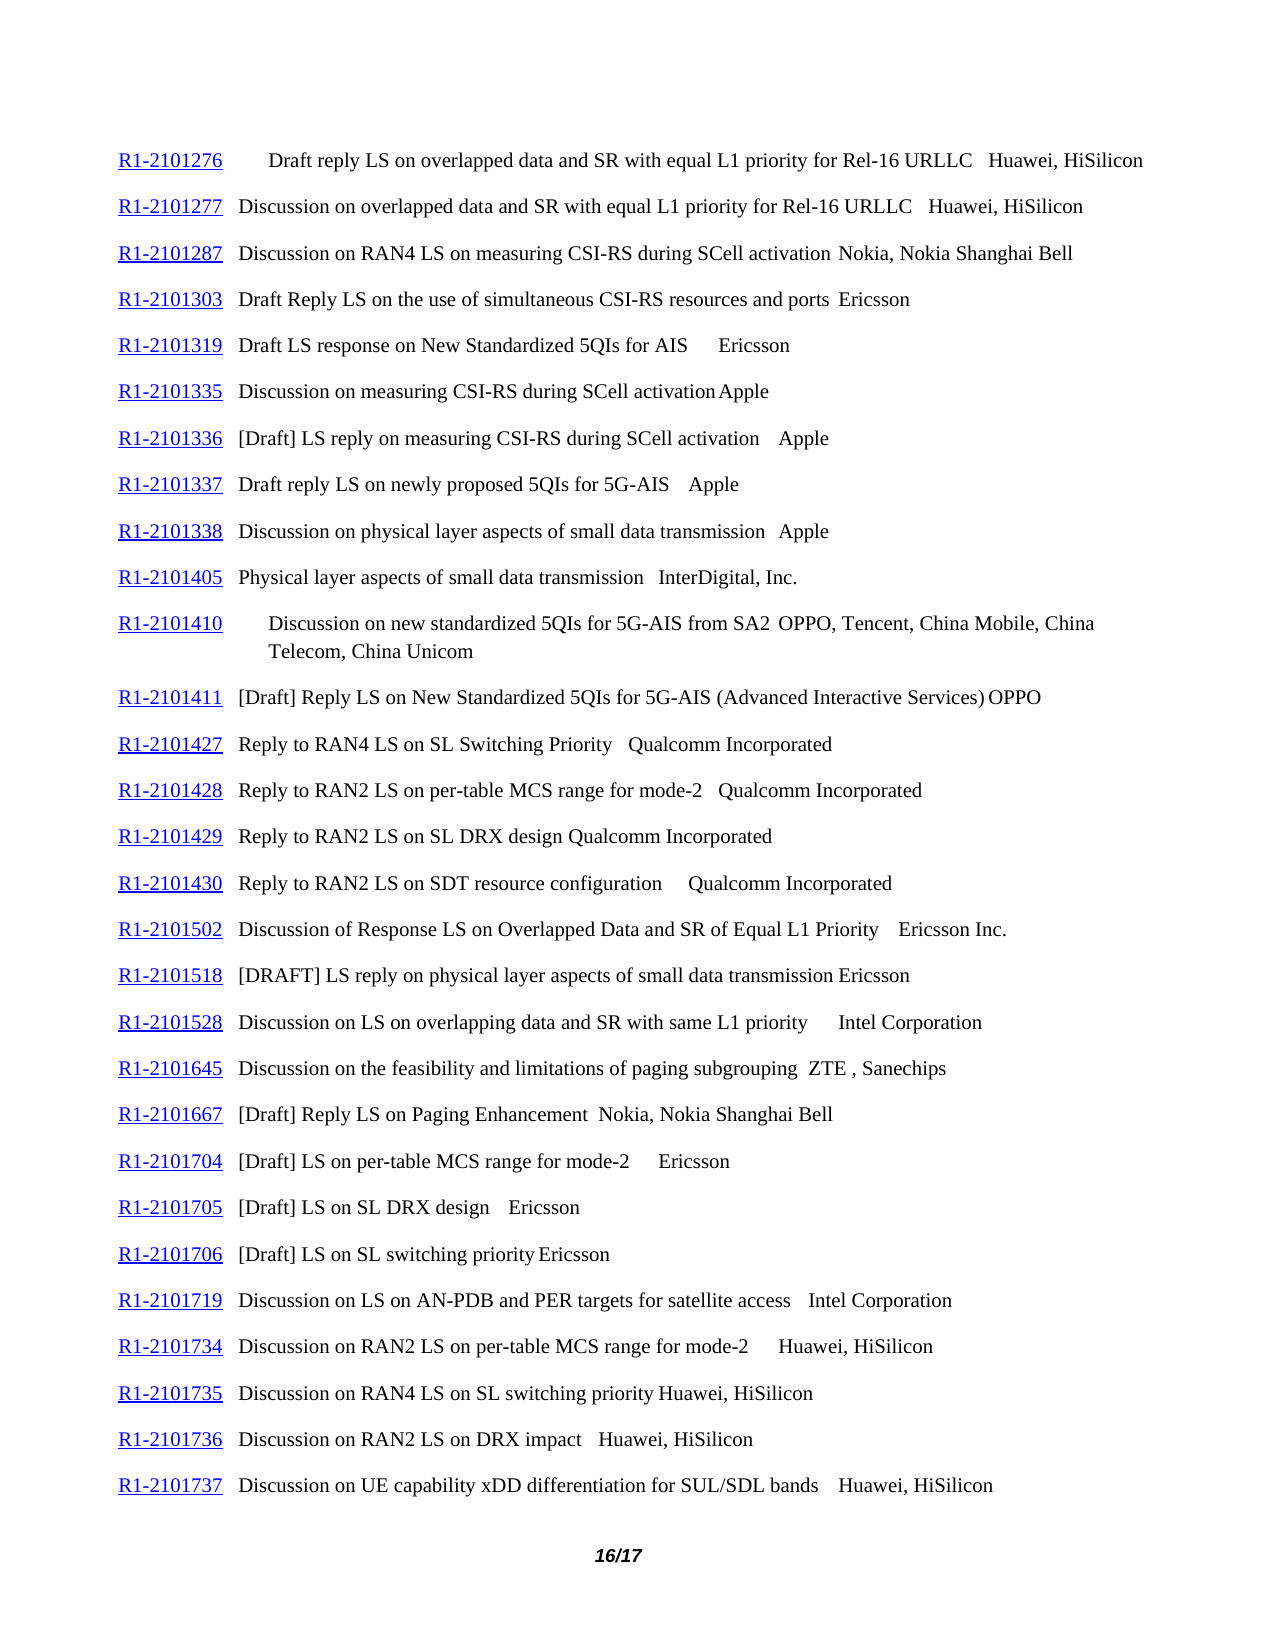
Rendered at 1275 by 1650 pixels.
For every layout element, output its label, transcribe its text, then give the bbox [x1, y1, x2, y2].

text R1-2101719 Discussion on LS on AN-PDB and PER targets for satellite access Intel Corporation [118, 1288, 1157, 1312]
text R1-2101528 Discussion on LS on overlapping data and SR with same L1 priority Intel Corporation [118, 1010, 1157, 1034]
text R1-2101405 Physical layer aspects of small data transmission InterDigital, Inc. [118, 565, 1157, 589]
text R1-2101287 Discussion on RAN4 LS on measuring CSI-RS during SCell activation Nokia, Nokia Shanghai Bell [118, 240, 1157, 264]
text R1-2101705 [Draft] LS on SL DRX design Ericsson [118, 1195, 1157, 1219]
text R1-2101335 Discussion on measuring CSI-RS during SCell activation Apple [118, 379, 1157, 403]
text R1-2101410 Discussion on new standardized 5QIs for 5G-AIS from SA2 OPPO, Tencent, China Mobile, China Telecom, China Unicom [118, 611, 1157, 663]
text R1-2101502 Discussion of Response LS on Overlapped Data and SR of Equal L1 Priority Ericsson Inc. [118, 917, 1157, 941]
text R1-2101429 Reply to RAN2 LS on SL DRX design Qualcomm Incorporated [118, 824, 1157, 848]
text R1-2101645 Discussion on the feasibility and limitations of paging subgrouping ZTE , Sanechips [118, 1056, 1157, 1080]
text R1-2101337 Draft reply LS on newly proposed 5QIs for 5G-AIS Apple [118, 472, 1157, 496]
text R1-2101428 Reply to RAN2 LS on per-table MCS range for mode-2 Qualcomm Incorporated [118, 778, 1157, 802]
text R1-2101276 Draft reply LS on overlapped data and SR with equal L1 priority for Rel-16 URLLC Huawei, HiSilicon [118, 148, 1157, 172]
text R1-2101667 [Draft] Reply LS on Paging Enhancement Nokia, Nokia Shanghai Bell [118, 1102, 1157, 1126]
text R1-2101277 Discussion on overlapped data and SR with equal L1 priority for Rel-16 URLLC Huawei, HiSilicon [118, 194, 1157, 218]
text R1-2101430 Reply to RAN2 LS on SDT resource configuration Qualcomm Incorporated [118, 871, 1157, 895]
text R1-2101336 [Draft] LS reply on measuring CSI-RS during SCell activation Apple [118, 426, 1157, 450]
text R1-2101518 [DRAFT] LS reply on physical layer aspects of small data transmission Ericsson [118, 963, 1157, 987]
text R1-2101737 Discussion on UE capability xDD differentiation for SUL/SDL bands Huawei, HiSilicon [118, 1473, 1157, 1497]
text R1-2101736 Discussion on RAN2 LS on DRX impact Huawei, HiSilicon [118, 1427, 1157, 1451]
text R1-2101704 [Draft] LS on per-table MCS range for mode-2 Ericsson [118, 1149, 1157, 1173]
text R1-2101319 Draft LS response on New Standardized 5QIs for AIS Ericsson [118, 333, 1157, 357]
text R1-2101735 Discussion on RAN4 LS on SL switching priority Huawei, HiSilicon [118, 1381, 1157, 1404]
text R1-2101427 Reply to RAN4 LS on SL Switching Priority Qualcomm Incorporated [118, 732, 1157, 756]
text R1-2101706 [Draft] LS on SL switching priority Ericsson [118, 1241, 1157, 1266]
text R1-2101411 [Draft] Reply LS on New Standardized 5QIs for 5G-AIS (Advanced Interactive Services) OPPO [118, 685, 1157, 709]
text R1-2101734 Discussion on RAN2 LS on per-table MCS range for mode-2 Huawei, HiSilicon [118, 1334, 1157, 1358]
text R1-2101303 Draft Reply LS on the use of simultaneous CSI-RS resources and ports Ericsson [118, 287, 1157, 311]
text R1-2101338 Discussion on physical layer aspects of small data transmission Apple [118, 518, 1157, 543]
